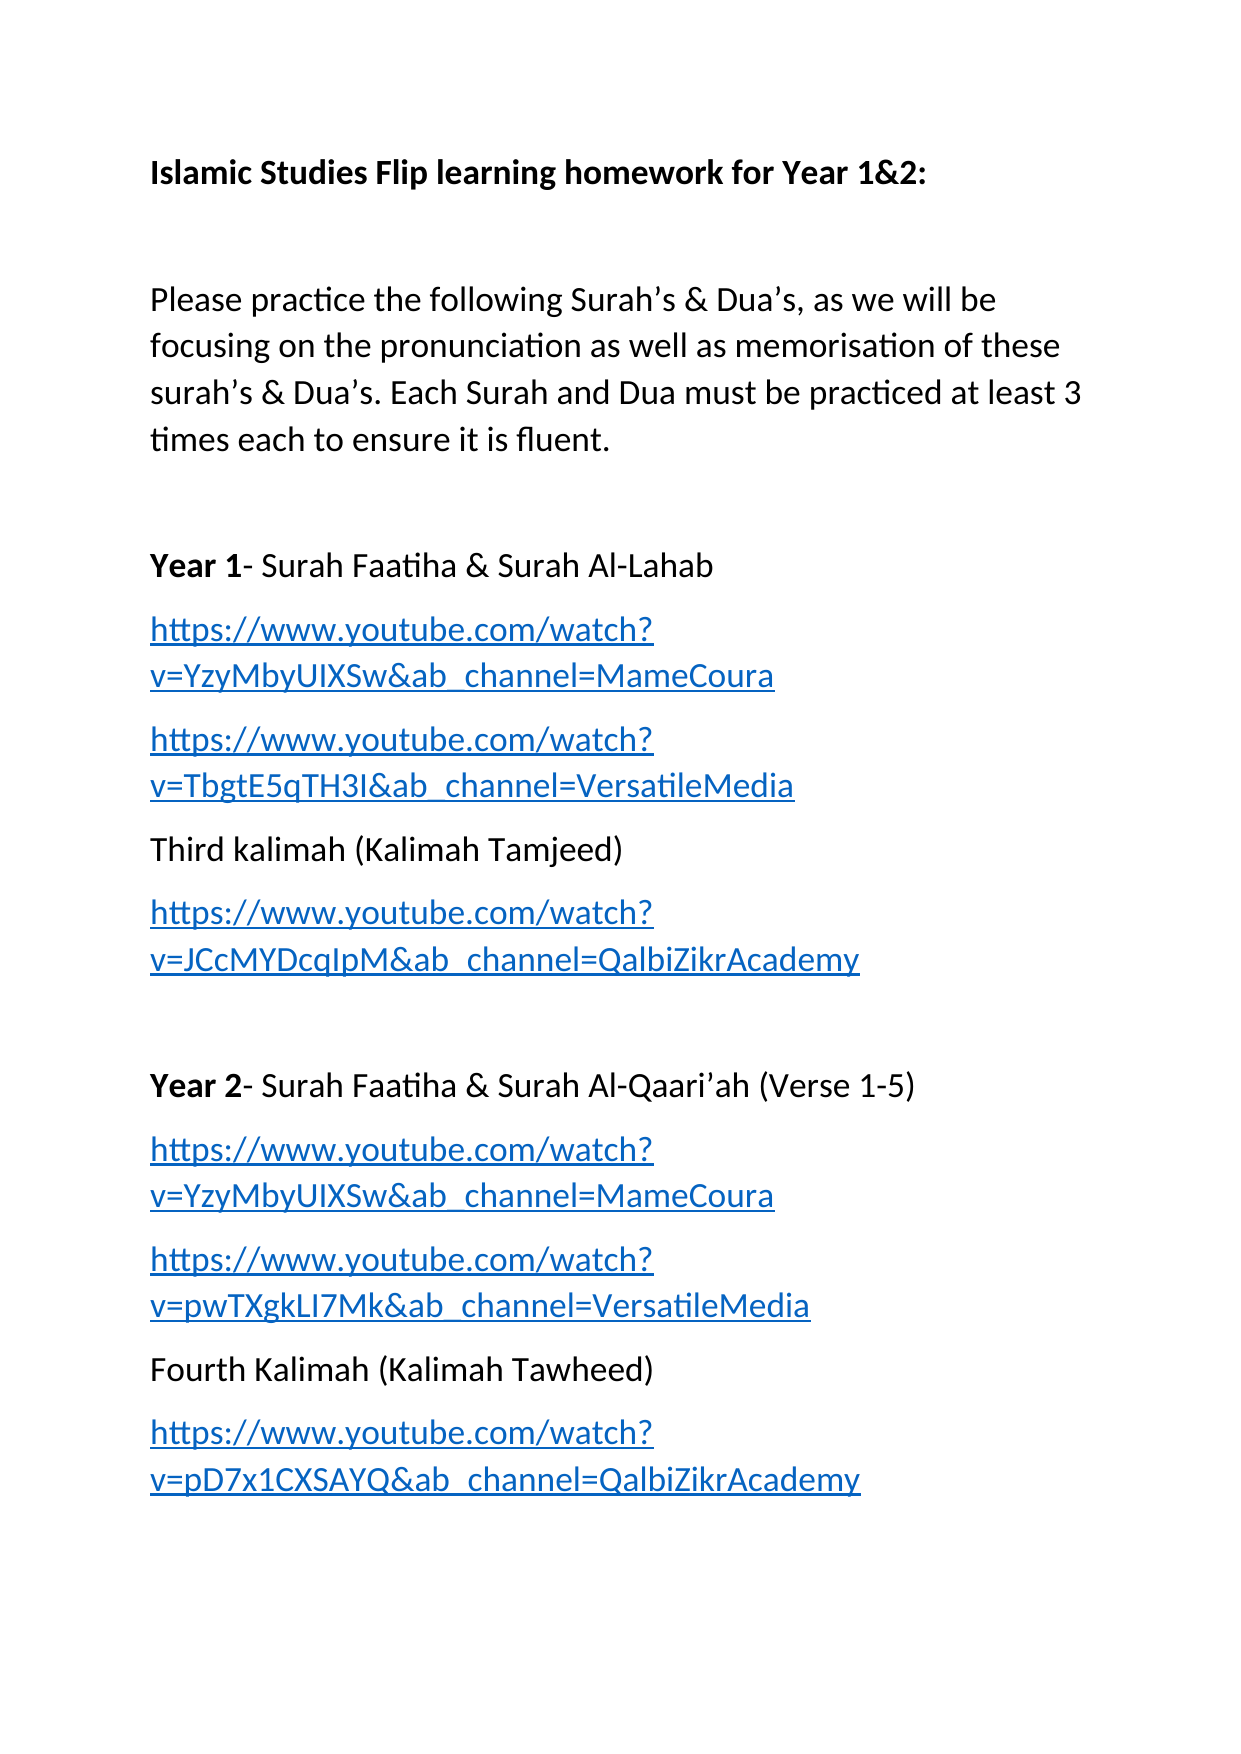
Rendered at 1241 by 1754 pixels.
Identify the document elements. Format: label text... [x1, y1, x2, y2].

text https://www.youtube.com/watch?v=YzyMbyUIXSw&ab_channel=MameCoura [150, 1127, 1090, 1217]
text Year 1- Surah Faatiha & Surah Al-Lahab [150, 543, 1090, 587]
text Year 2- Surah Faatiha & Surah Al-Qaari’ah (Verse 1-5) [150, 1063, 1090, 1107]
text https://www.youtube.com/watch?v=TbgtE5qTH3I&ab_channel=VersatileMedia [150, 717, 1090, 807]
text https://www.youtube.com/watch?v=YzyMbyUIXSw&ab_channel=MameCoura [150, 607, 1090, 697]
text Islamic Studies Flip learning homework for Year 1&2: [150, 150, 1090, 193]
text https://www.youtube.com/watch?v=pwTXgkLI7Mk&ab_channel=VersatileMedia [150, 1237, 1090, 1327]
text Please practice the following Surah’s & Dua’s, as we will be focusing on the pronunciation as well as memorisation of these surah’s & Dua’s. Each Surah and Dua must be practiced at least 3 times each to ensure it is fluent. [150, 277, 1090, 460]
text https://www.youtube.com/watch?v=JCcMYDcqIpM&ab_channel=QalbiZikrAcademy [150, 890, 1090, 980]
text Fourth Kalimah (Kalimah Tawheed) [150, 1347, 1090, 1390]
text Third kalimah (Kalimah Tamjeed) [150, 827, 1090, 870]
text https://www.youtube.com/watch?v=pD7x1CXSAYQ&ab_channel=QalbiZikrAcademy [150, 1410, 1090, 1500]
